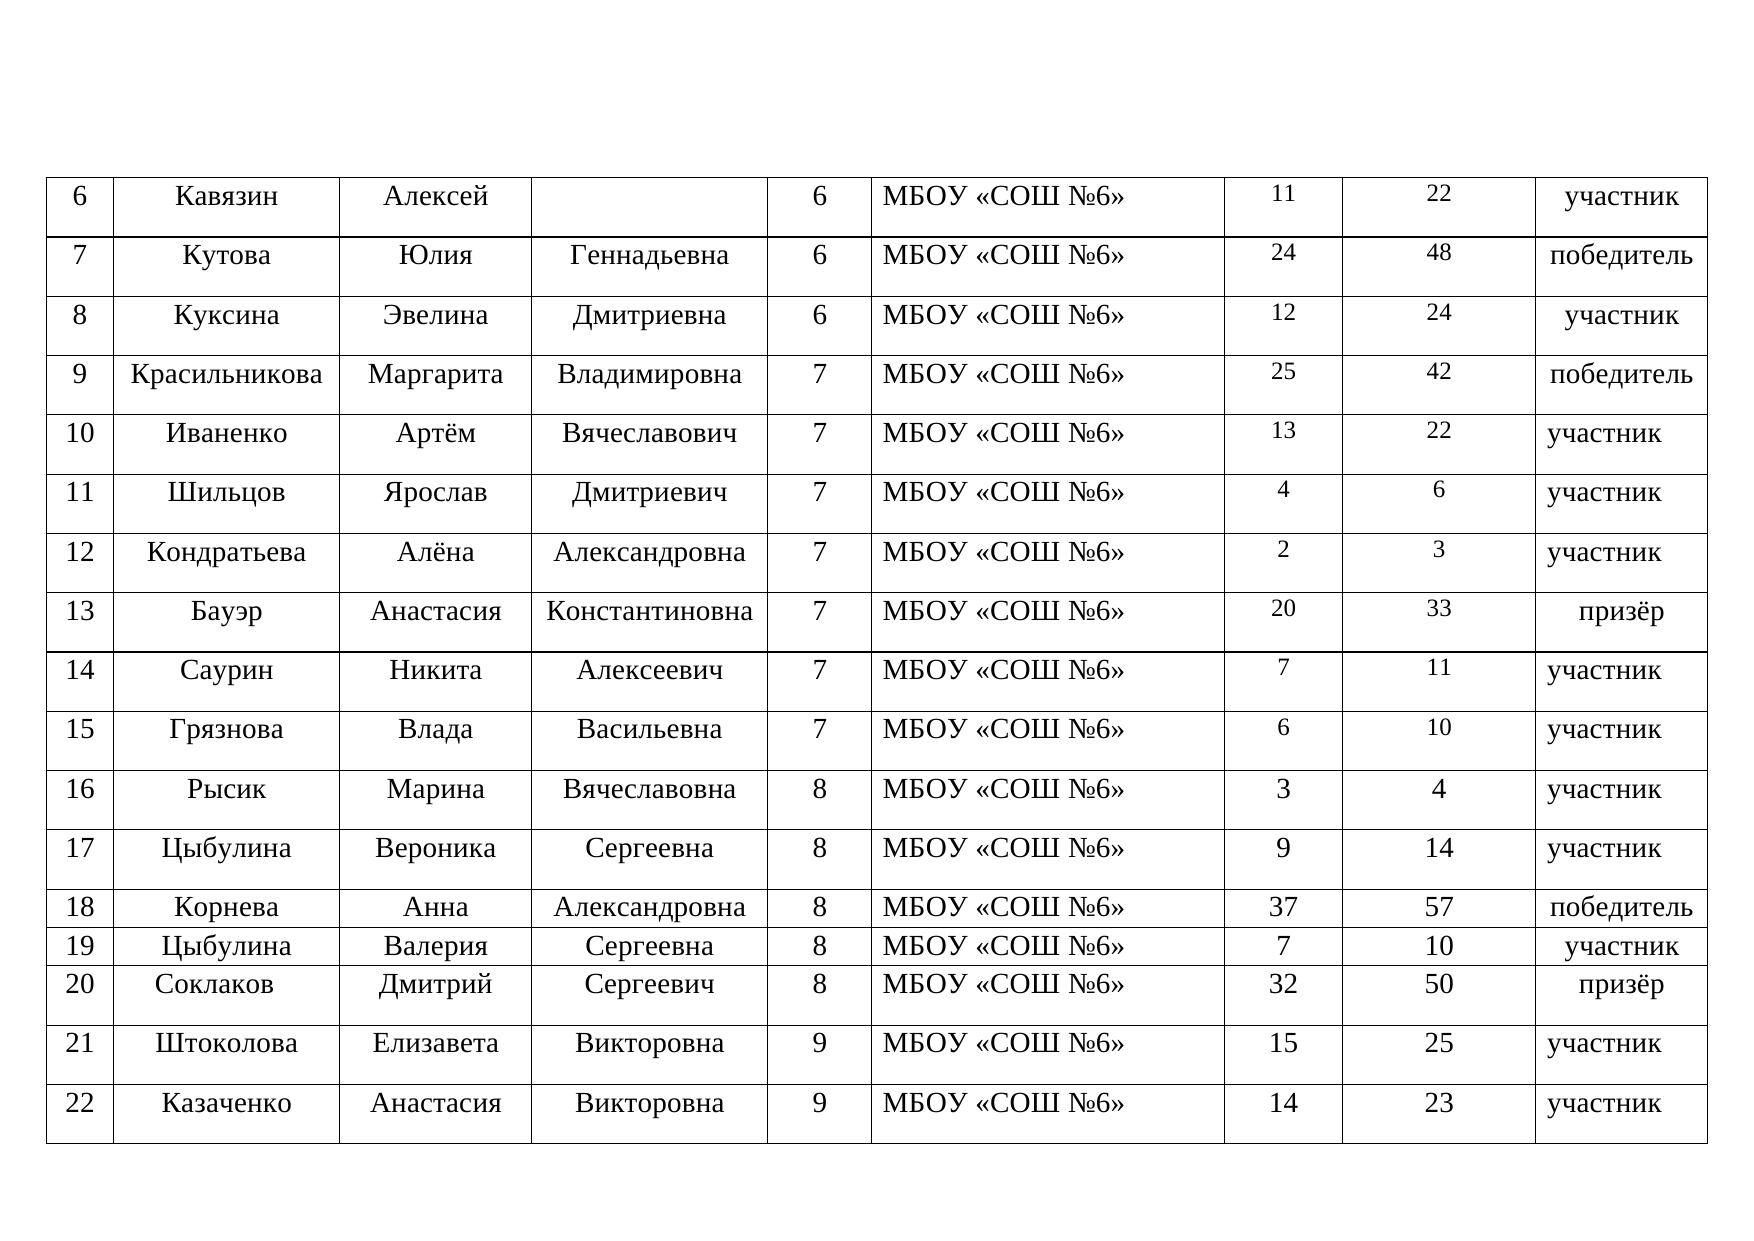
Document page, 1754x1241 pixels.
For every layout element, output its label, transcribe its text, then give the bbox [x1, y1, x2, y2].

table_cell Александровна [532, 890, 767, 927]
table_cell Алексеевич [532, 653, 767, 711]
table_cell Бауэр [114, 593, 339, 651]
table_cell 15 [1225, 1026, 1342, 1084]
table_cell 16 [47, 771, 113, 829]
table_cell МБОУ «СОШ №6» [872, 593, 1224, 651]
table_cell Кутова [114, 238, 339, 296]
table_cell Цыбулина [114, 830, 339, 888]
table_cell Соклаков [114, 966, 339, 1024]
table_cell Сергеевич [532, 966, 767, 1024]
table_cell 6 [1225, 712, 1342, 770]
table_cell 13 [47, 593, 113, 651]
table_cell 10 [1343, 712, 1535, 770]
table_cell МБОУ «СОШ №6» [872, 475, 1224, 533]
table_cell Викторовна [532, 1026, 767, 1084]
table_cell Казаченко [114, 1085, 339, 1143]
table_cell 25 [1343, 1026, 1535, 1084]
table_cell 8 [768, 966, 871, 1024]
table_cell 7 [768, 712, 871, 770]
table_cell МБОУ «СОШ №6» [872, 415, 1224, 473]
table_cell 9 [768, 1026, 871, 1084]
table_cell 7 [1225, 928, 1342, 965]
table_cell 9 [47, 356, 113, 414]
table_cell 4 [1343, 771, 1535, 829]
table_cell Дмитриевич [532, 475, 767, 533]
table_cell 7 [1225, 653, 1342, 711]
table_cell МБОУ «СОШ №6» [872, 238, 1224, 296]
table_cell 25 [1225, 356, 1342, 414]
table_cell Валерия [340, 928, 531, 965]
table_cell участник [1536, 415, 1707, 473]
table_cell 14 [1225, 1085, 1342, 1143]
table_cell 2 [1225, 534, 1342, 592]
table_cell Маргарита [340, 356, 531, 414]
table_cell участник [1536, 771, 1707, 829]
table_cell участник [1536, 1026, 1707, 1084]
table_cell Корнева [114, 890, 339, 927]
table_cell 11 [47, 475, 113, 533]
table_cell Анна [340, 890, 531, 927]
table_cell Дмитриевна [532, 297, 767, 355]
table_cell МБОУ «СОШ №6» [872, 771, 1224, 829]
table_cell 11 [1343, 653, 1535, 711]
table_cell участник [1536, 475, 1707, 533]
table_cell 13 [1225, 415, 1342, 473]
table_cell Сергеевна [532, 928, 767, 965]
table_cell Эвелина [340, 297, 531, 355]
table_cell МБОУ «СОШ №6» [872, 1026, 1224, 1084]
table_cell Алексей [340, 178, 531, 236]
table_cell 14 [1343, 830, 1535, 888]
table_cell Грязнова [114, 712, 339, 770]
table_cell Ярослав [340, 475, 531, 533]
table_cell Красильникова [114, 356, 339, 414]
table_cell МБОУ «СОШ №6» [872, 1085, 1224, 1143]
table_cell победитель [1536, 356, 1707, 414]
table_cell Кавязин [114, 178, 339, 236]
table_cell Юлия [340, 238, 531, 296]
table_cell МБОУ «СОШ №6» [872, 928, 1224, 965]
table_cell 37 [1225, 890, 1342, 927]
table_cell Куксина [114, 297, 339, 355]
table_cell Васильевна [532, 712, 767, 770]
table_cell Марина [340, 771, 531, 829]
table_cell Шильцов [114, 475, 339, 533]
table_cell МБОУ «СОШ №6» [872, 653, 1224, 711]
table_cell 20 [1225, 593, 1342, 651]
table_cell Иваненко [114, 415, 339, 473]
table_cell Штоколова [114, 1026, 339, 1084]
table_cell 6 [1343, 475, 1535, 533]
table_cell 3 [1225, 771, 1342, 829]
table_cell 6 [768, 178, 871, 236]
table_cell 7 [768, 593, 871, 651]
table_cell 23 [1343, 1085, 1535, 1143]
table_cell МБОУ «СОШ №6» [872, 534, 1224, 592]
table_cell 11 [1225, 178, 1342, 236]
table_cell победитель [1536, 238, 1707, 296]
table_cell Вероника [340, 830, 531, 888]
table_cell 18 [47, 890, 113, 927]
table_cell 20 [47, 966, 113, 1024]
table_cell участник [1536, 712, 1707, 770]
table_cell [532, 178, 767, 236]
table_cell 10 [47, 415, 113, 473]
table_cell МБОУ «СОШ №6» [872, 178, 1224, 236]
table_cell Вячеславович [532, 415, 767, 473]
table_cell 7 [768, 534, 871, 592]
table_cell 3 [1343, 534, 1535, 592]
table_cell Сергеевна [532, 830, 767, 888]
table_cell МБОУ «СОШ №6» [872, 890, 1224, 927]
table_cell Елизавета [340, 1026, 531, 1084]
table_cell Геннадьевна [532, 238, 767, 296]
table_cell участник [1536, 928, 1707, 965]
table_cell 6 [768, 297, 871, 355]
table_cell 7 [768, 653, 871, 711]
table_cell 50 [1343, 966, 1535, 1024]
table_cell 48 [1343, 238, 1535, 296]
table_cell Саурин [114, 653, 339, 711]
table_cell участник [1536, 534, 1707, 592]
table_cell 12 [1225, 297, 1342, 355]
table_cell МБОУ «СОШ №6» [872, 297, 1224, 355]
table_cell 22 [1343, 178, 1535, 236]
table_cell Дмитрий [340, 966, 531, 1024]
table_cell 14 [47, 653, 113, 711]
table_cell 33 [1343, 593, 1535, 651]
table_cell участник [1536, 830, 1707, 888]
table_cell 7 [768, 475, 871, 533]
table_cell 8 [47, 297, 113, 355]
table_cell 10 [1343, 928, 1535, 965]
table_cell 22 [47, 1085, 113, 1143]
table_cell Влада [340, 712, 531, 770]
table_cell 8 [768, 890, 871, 927]
table_cell участник [1536, 653, 1707, 711]
table_cell призёр [1536, 593, 1707, 651]
table_cell 22 [1343, 415, 1535, 473]
table_cell 24 [1225, 238, 1342, 296]
table_cell 6 [768, 238, 871, 296]
table_cell МБОУ «СОШ №6» [872, 966, 1224, 1024]
table_cell Кондратьева [114, 534, 339, 592]
table_cell участник [1536, 178, 1707, 236]
table_cell Вячеславовна [532, 771, 767, 829]
table_cell 6 [47, 178, 113, 236]
table_cell 21 [47, 1026, 113, 1084]
table_cell Владимировна [532, 356, 767, 414]
table_cell Константиновна [532, 593, 767, 651]
table_cell Артём [340, 415, 531, 473]
table_cell 7 [768, 356, 871, 414]
table_cell 7 [768, 415, 871, 473]
table_cell 9 [1225, 830, 1342, 888]
table_cell 24 [1343, 297, 1535, 355]
table_cell 8 [768, 928, 871, 965]
table_cell 12 [47, 534, 113, 592]
table_cell 19 [47, 928, 113, 965]
table_cell МБОУ «СОШ №6» [872, 830, 1224, 888]
table_cell Алёна [340, 534, 531, 592]
table_cell 9 [768, 1085, 871, 1143]
table_cell 8 [768, 830, 871, 888]
table_cell участник [1536, 297, 1707, 355]
table_cell 32 [1225, 966, 1342, 1024]
table_cell Никита [340, 653, 531, 711]
table_cell 8 [768, 771, 871, 829]
table_cell 4 [1225, 475, 1342, 533]
table_cell МБОУ «СОШ №6» [872, 356, 1224, 414]
table_cell Анастасия [340, 1085, 531, 1143]
table_cell МБОУ «СОШ №6» [872, 712, 1224, 770]
table_cell 17 [47, 830, 113, 888]
table_cell победитель [1536, 890, 1707, 927]
table_cell 15 [47, 712, 113, 770]
table_cell 7 [47, 238, 113, 296]
table_cell Александровна [532, 534, 767, 592]
table_cell 57 [1343, 890, 1535, 927]
table_cell Цыбулина [114, 928, 339, 965]
table_cell Викторовна [532, 1085, 767, 1143]
table_cell участник [1536, 1085, 1707, 1143]
table_cell призёр [1536, 966, 1707, 1024]
table_cell 42 [1343, 356, 1535, 414]
table_cell Анастасия [340, 593, 531, 651]
table_cell Рысик [114, 771, 339, 829]
